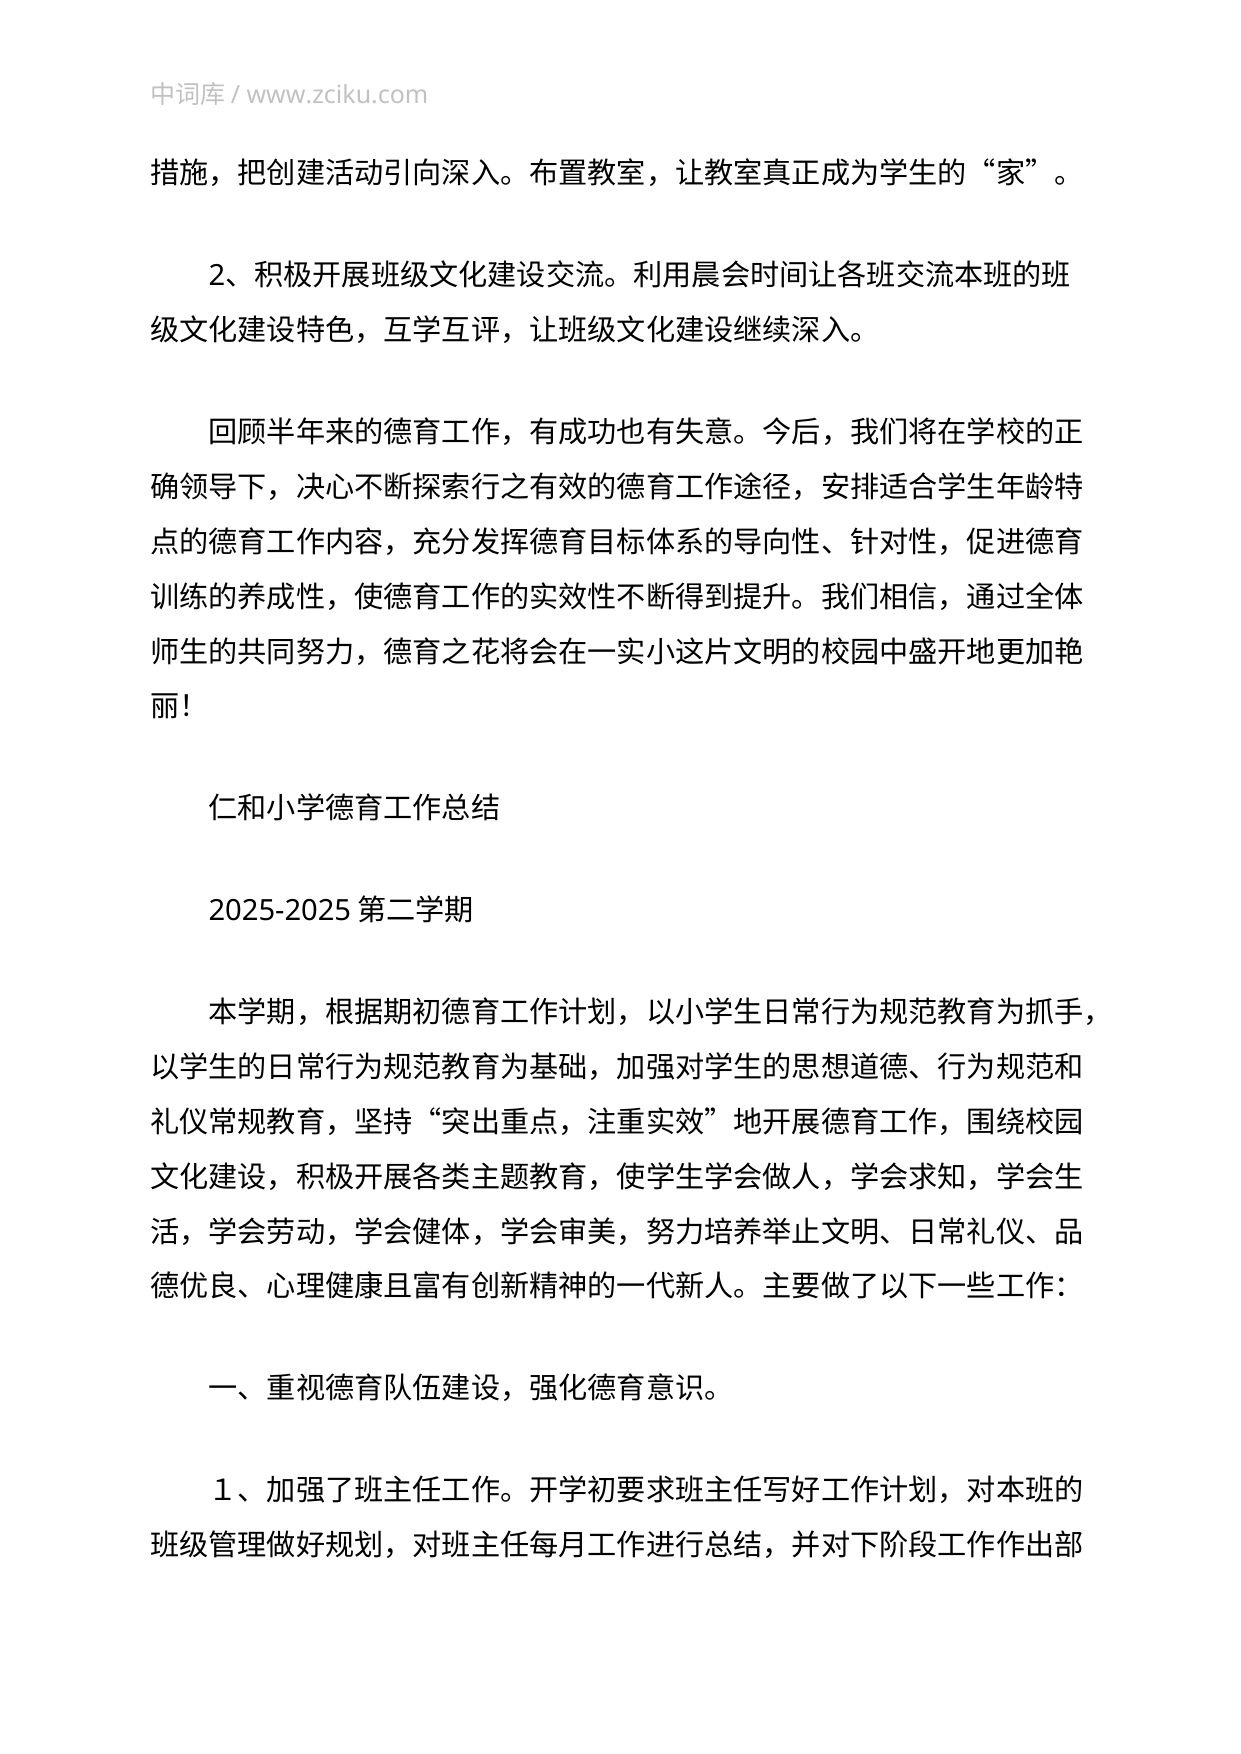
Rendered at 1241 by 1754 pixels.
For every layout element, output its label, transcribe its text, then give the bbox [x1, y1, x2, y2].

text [150, 150, 1090, 192]
text 一、重视德育队伍建设，强化德育意识。 [150, 1365, 1090, 1407]
text 本学期，根据期初德育工作计划，以小学生日常行为规范教育为抓手，以学生的日常行为规范教育为基础，加强对学生的思想道德、行为规范和礼仪常规教育，坚持“突出重点，注重实效”地开展德育工作，围绕校园文化建设，积极开展各类主题教育，使学生学会做人，学会求知，学会生活，学会劳动，学会健体，学会审美，努力培养举止文明、日常礼仪、品德优良、心理健康且富有创新精神的一代新人。主要做了以下一些工作： [150, 988, 1090, 1305]
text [150, 1467, 1090, 1564]
text 仁和小学德育工作总结 [150, 785, 1090, 827]
text 回顾半年来的德育工作，有成功也有失意。今后，我们将在学校的正确领导下，决心不断探索行之有效的德育工作途径，安排适合学生年龄特点的德育工作内容，充分发挥德育目标体系的导向性、针对性，促进德育训练的养成性，使德育工作的实效性不断得到提升。我们相信，通过全体师生的共同努力，德育之花将会在一实小这片文明的校园中盛开地更加艳丽！ [150, 408, 1090, 725]
text 2025-2025第二学期 [150, 887, 1090, 929]
text 2、积极开展班级文化建设交流。利用晨会时间让各班交流本班的班级文化建设特色，互学互评，让班级文化建设继续深入。 [150, 252, 1090, 349]
